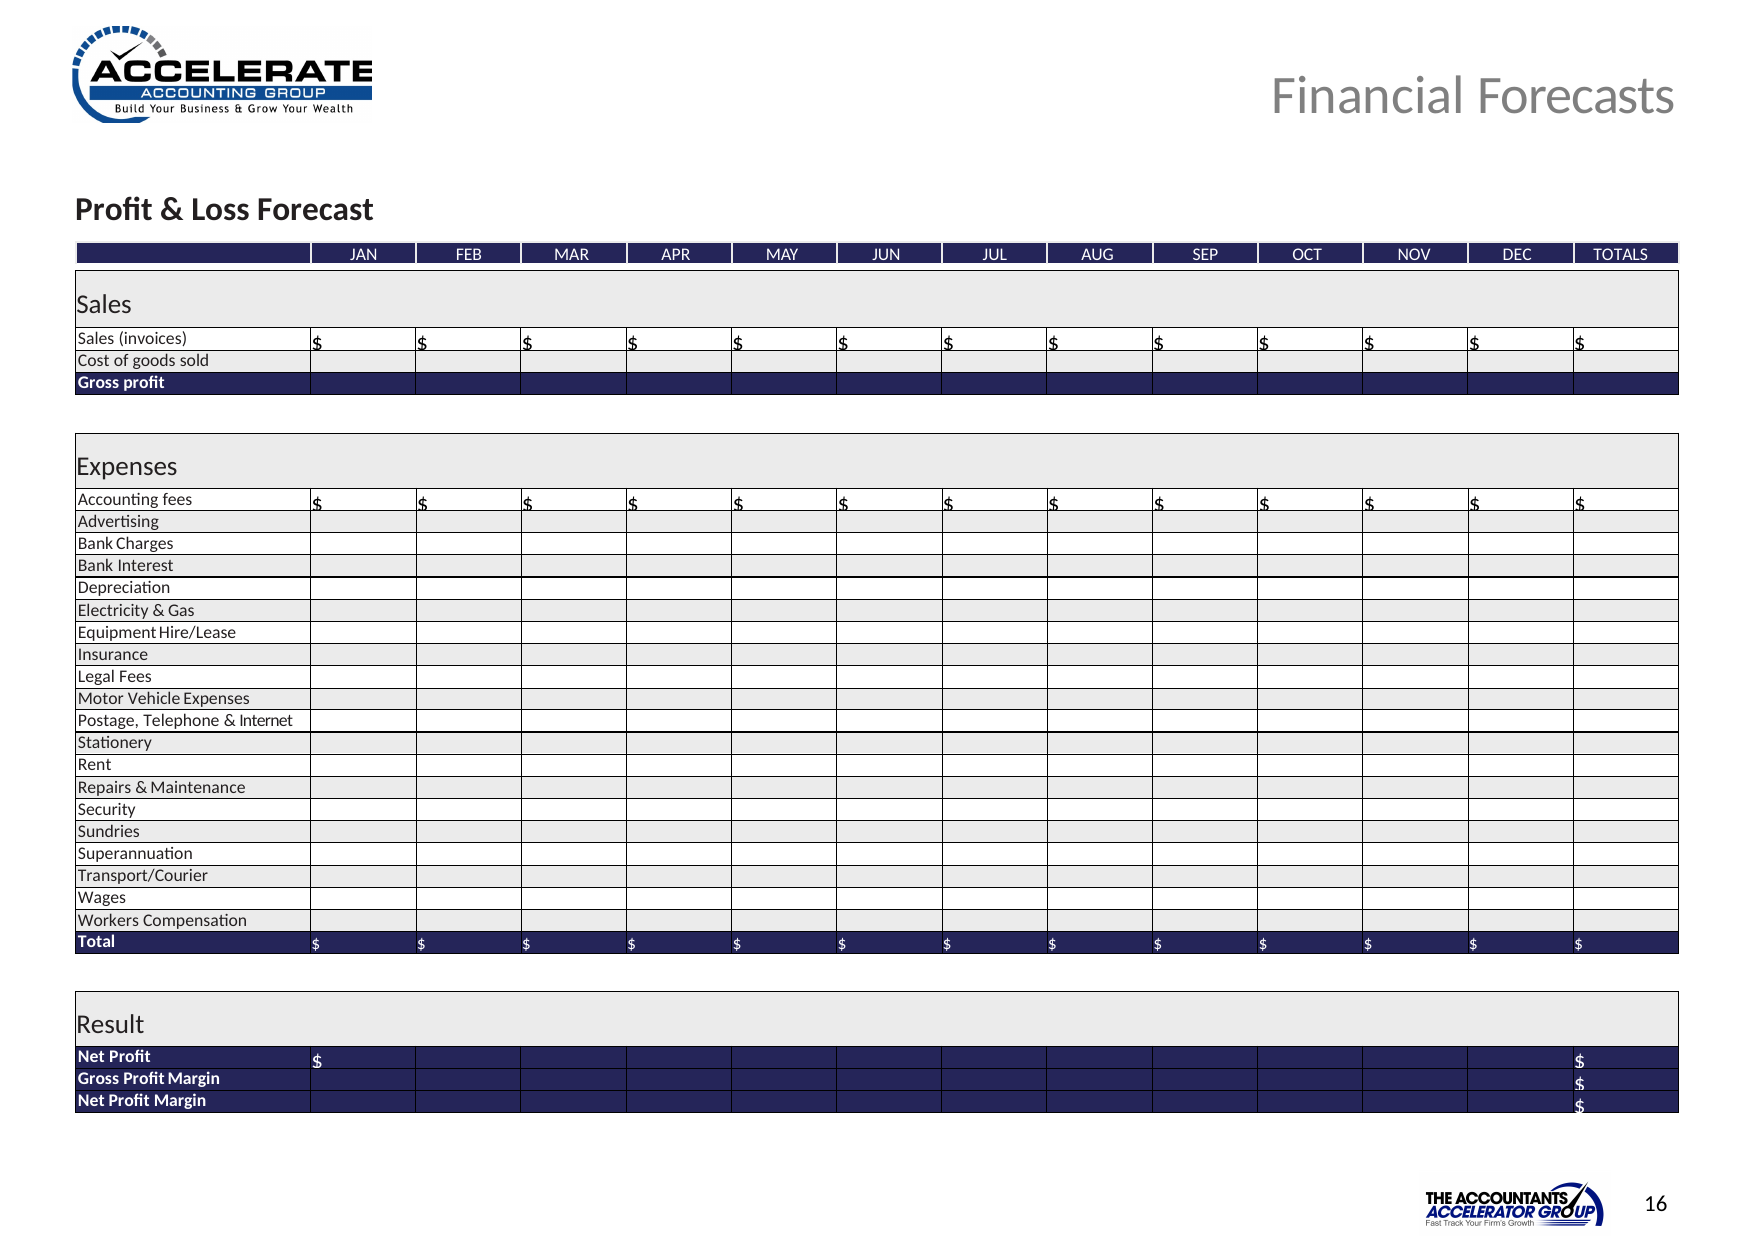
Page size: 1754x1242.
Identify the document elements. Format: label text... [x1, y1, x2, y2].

table_cell [1469, 777, 1573, 798]
table_cell [311, 533, 416, 554]
table_cell [1153, 666, 1257, 687]
table_header SEP [1154, 243, 1257, 263]
table_cell [837, 533, 942, 554]
table_cell $ [1153, 932, 1257, 953]
table_cell $ [1574, 1069, 1678, 1090]
table_cell [627, 821, 731, 842]
table_cell [1469, 866, 1573, 887]
table_cell [1469, 910, 1573, 931]
table_cell [417, 644, 521, 665]
table_cell [1363, 666, 1468, 687]
table_cell [311, 1091, 415, 1112]
table_cell [1363, 910, 1468, 931]
table_cell $ [311, 1047, 415, 1068]
table_cell [522, 710, 626, 731]
table_cell [943, 555, 1047, 576]
table_cell $ [1047, 328, 1152, 349]
table_cell [1048, 555, 1152, 576]
table_cell [732, 600, 836, 621]
table_cell [416, 1091, 520, 1112]
table_cell [521, 373, 626, 394]
table_cell [1574, 622, 1678, 643]
table_cell [837, 600, 942, 621]
table_cell [732, 755, 836, 776]
table_cell [837, 373, 941, 394]
table_cell [417, 843, 521, 864]
table_cell [1574, 689, 1678, 709]
table_cell [1048, 622, 1152, 643]
table_cell [311, 710, 416, 731]
table_cell [417, 777, 521, 798]
table_cell [1258, 578, 1362, 599]
table_cell Wages [76, 888, 310, 909]
table_cell [1469, 578, 1573, 599]
table_cell [311, 866, 416, 887]
table_cell [416, 373, 520, 394]
table_cell $ [837, 489, 942, 510]
table_cell [311, 821, 416, 842]
table_cell [627, 666, 731, 687]
table_cell [627, 755, 731, 776]
table_cell [1574, 866, 1678, 887]
table_cell $ [1258, 328, 1362, 349]
table_cell Sundries [76, 821, 310, 842]
table_cell [1469, 689, 1573, 709]
table_cell [1469, 733, 1573, 753]
table_cell [732, 622, 836, 643]
table_cell [943, 888, 1047, 909]
table_cell Net Profit Margin [76, 1091, 310, 1112]
table_cell [416, 351, 520, 372]
table_cell [1574, 710, 1678, 731]
table_cell [732, 689, 836, 709]
table_cell [522, 511, 626, 532]
table_cell [311, 644, 416, 665]
table_cell [1048, 821, 1152, 842]
table_cell [417, 910, 521, 931]
table_cell [521, 351, 626, 372]
table_cell [522, 600, 626, 621]
table_cell [417, 755, 521, 776]
table_cell [943, 533, 1047, 554]
table_cell $ [521, 328, 626, 349]
table_cell [1469, 888, 1573, 909]
table_cell [1153, 555, 1257, 576]
table_cell [837, 843, 942, 864]
table_cell [1363, 644, 1468, 665]
table_cell [943, 578, 1047, 599]
table_cell [1153, 1069, 1257, 1090]
table_cell Gross profit [76, 373, 310, 394]
table_cell $ [1153, 489, 1257, 510]
table_cell [627, 777, 731, 798]
table_cell [522, 644, 626, 665]
table_cell [1153, 755, 1257, 776]
table_cell [1469, 666, 1573, 687]
table_cell [1363, 578, 1468, 599]
table_cell $ [311, 489, 416, 510]
table_cell [837, 777, 942, 798]
table_cell [1048, 843, 1152, 864]
table_cell [1574, 351, 1678, 372]
table_cell [1363, 1091, 1467, 1112]
table_cell [522, 555, 626, 576]
table_cell [1048, 644, 1152, 665]
table_cell $ [627, 328, 731, 349]
table_cell $ [311, 932, 416, 953]
table_cell [732, 1069, 836, 1090]
table_cell [1153, 689, 1257, 709]
table_cell [1363, 1047, 1467, 1068]
table_cell $ [837, 328, 941, 349]
table_cell $ [311, 328, 415, 349]
table_cell [1363, 600, 1468, 621]
table_cell $ [417, 932, 521, 953]
table_cell [1258, 733, 1362, 753]
table_cell [1258, 710, 1362, 731]
table_cell [1469, 843, 1573, 864]
table_cell [627, 910, 731, 931]
table_cell $ [1048, 932, 1152, 953]
table_header TOTALS [1575, 243, 1678, 263]
table_cell [1153, 843, 1257, 864]
table_cell [943, 644, 1047, 665]
table_cell [943, 733, 1047, 753]
table_cell Workers Compensation [76, 910, 310, 931]
table_cell [311, 666, 416, 687]
table_cell [627, 866, 731, 887]
table_cell [837, 821, 942, 842]
table_cell [417, 533, 521, 554]
table_cell [732, 373, 836, 394]
table_cell Bank Charges [76, 533, 310, 554]
table_cell [942, 373, 1046, 394]
table_header AUG [1048, 243, 1152, 263]
table_cell $ [732, 932, 836, 953]
table_cell [1153, 821, 1257, 842]
table_cell [1258, 666, 1362, 687]
table_cell $ [522, 489, 626, 510]
table_cell [417, 511, 521, 532]
table_cell $ [1469, 932, 1573, 953]
table_cell [311, 689, 416, 709]
table_cell [1469, 644, 1573, 665]
table_cell [1048, 578, 1152, 599]
table_cell [1153, 777, 1257, 798]
table_cell [311, 600, 416, 621]
table_cell [837, 866, 942, 887]
table_cell [1574, 843, 1678, 864]
table_cell [1574, 644, 1678, 665]
table_cell [1469, 533, 1573, 554]
table_cell [1258, 755, 1362, 776]
table_cell [1574, 373, 1678, 394]
table_cell [311, 777, 416, 798]
table_cell [942, 1047, 1046, 1068]
table_cell [1574, 555, 1678, 576]
table_cell [417, 821, 521, 842]
table_cell $ [942, 328, 1046, 349]
table_cell [1363, 689, 1468, 709]
table_cell [732, 351, 836, 372]
table_cell [943, 799, 1047, 820]
table_header JUL [943, 243, 1046, 263]
table_cell [1153, 799, 1257, 820]
table_cell [417, 710, 521, 731]
table_cell [1153, 578, 1257, 599]
table_cell [1363, 866, 1468, 887]
table_cell Equipment Hire/Lease [76, 622, 310, 643]
table_cell [627, 533, 731, 554]
table_cell [1574, 733, 1678, 753]
table_header JAN [312, 243, 415, 263]
table_cell [627, 689, 731, 709]
table_cell [627, 644, 731, 665]
table_cell [417, 866, 521, 887]
table_cell [1047, 351, 1152, 372]
table_cell $ [1574, 489, 1678, 510]
table_cell Electricity & Gas [76, 600, 310, 621]
table_cell $ [732, 489, 836, 510]
table_cell [1048, 733, 1152, 753]
table_cell [1363, 511, 1468, 532]
table_header OCT [1259, 243, 1362, 263]
table_cell [1574, 755, 1678, 776]
table_cell [1574, 666, 1678, 687]
table_cell $ [1363, 489, 1468, 510]
table_cell [1469, 821, 1573, 842]
table_cell [732, 533, 836, 554]
table_cell [627, 351, 731, 372]
table_cell Sales (invoices) [76, 328, 310, 349]
table_cell [1574, 578, 1678, 599]
picture [1419, 1172, 1612, 1236]
table_cell [1574, 910, 1678, 931]
table_cell [1468, 1091, 1573, 1112]
table_header Result [76, 992, 1678, 1046]
table_cell [732, 888, 836, 909]
table_cell $ [732, 328, 836, 349]
table_cell [1048, 710, 1152, 731]
table_cell Gross Profit Margin [76, 1069, 310, 1090]
table_cell [942, 1069, 1046, 1090]
table_cell [837, 799, 942, 820]
table_header MAR [522, 243, 626, 263]
table_cell [732, 777, 836, 798]
table_cell Accounting fees [76, 489, 310, 510]
table_cell [521, 1069, 626, 1090]
table_cell [522, 910, 626, 931]
table_cell [1258, 689, 1362, 709]
table_header MAY [733, 243, 836, 263]
table_cell [416, 1069, 520, 1090]
table_cell [417, 689, 521, 709]
table_cell [837, 351, 941, 372]
table_cell [1363, 777, 1468, 798]
table_cell [627, 1047, 731, 1068]
table_cell [1048, 888, 1152, 909]
table_cell [627, 622, 731, 643]
table_cell [837, 888, 942, 909]
table_cell Rent [76, 755, 310, 776]
table_cell [943, 666, 1047, 687]
table_cell [943, 755, 1047, 776]
table_cell [417, 799, 521, 820]
table_cell [1469, 799, 1573, 820]
table_cell [837, 1069, 941, 1090]
table_cell [1153, 910, 1257, 931]
table_cell [522, 821, 626, 842]
table_cell [1574, 888, 1678, 909]
table_cell [1258, 910, 1362, 931]
table_cell [416, 1047, 520, 1068]
table_cell [837, 555, 942, 576]
table_cell [627, 1069, 731, 1090]
table_header FEB [417, 243, 520, 263]
table_cell [522, 843, 626, 864]
table_header DEC [1469, 243, 1573, 263]
table_cell [417, 555, 521, 576]
table_cell [1468, 373, 1573, 394]
table_cell $ [1574, 1047, 1678, 1068]
table_cell [1258, 1069, 1362, 1090]
table_cell [627, 888, 731, 909]
table_cell $ [1469, 489, 1573, 510]
table_cell [1574, 777, 1678, 798]
table_cell [1153, 1091, 1257, 1112]
table_cell [1048, 777, 1152, 798]
table_cell [1258, 600, 1362, 621]
table_cell Bank Interest [76, 555, 310, 576]
table_cell [732, 710, 836, 731]
table_cell [1258, 821, 1362, 842]
table_cell $ [417, 489, 521, 510]
table_cell [522, 666, 626, 687]
table_cell $ [943, 932, 1047, 953]
table_cell [943, 511, 1047, 532]
table_cell [732, 666, 836, 687]
table_header NOV [1364, 243, 1467, 263]
table_cell [1469, 555, 1573, 576]
table_cell $ [627, 489, 731, 510]
table_cell [1574, 799, 1678, 820]
table_cell [1258, 373, 1362, 394]
table_cell [522, 733, 626, 753]
table_cell Transport/Courier [76, 866, 310, 887]
table_cell [1258, 866, 1362, 887]
table_cell $ [1574, 1091, 1678, 1112]
table_cell [1363, 1069, 1467, 1090]
table_cell [1153, 710, 1257, 731]
table_cell [1574, 533, 1678, 554]
table_cell [311, 373, 415, 394]
table_cell [1469, 600, 1573, 621]
table_cell [1258, 644, 1362, 665]
table_cell $ [1153, 328, 1257, 349]
table_cell [1258, 1047, 1362, 1068]
table_cell [943, 600, 1047, 621]
table_cell [837, 578, 942, 599]
table_cell $ [1574, 932, 1678, 953]
table_cell [1363, 755, 1468, 776]
table_cell [1048, 910, 1152, 931]
table_cell [943, 843, 1047, 864]
table_cell [1153, 600, 1257, 621]
table_cell [1258, 511, 1362, 532]
table_cell [522, 533, 626, 554]
table_cell [1153, 1047, 1257, 1068]
table_cell [1363, 710, 1468, 731]
table_cell [732, 644, 836, 665]
table_cell Motor Vehicle Expenses [76, 689, 310, 709]
table_cell Cost of goods sold [76, 351, 310, 372]
table_cell [1047, 1047, 1152, 1068]
table_cell [1153, 511, 1257, 532]
table_cell [1047, 373, 1152, 394]
table_cell [732, 578, 836, 599]
table_header Expenses [76, 434, 1678, 488]
table_cell [1048, 666, 1152, 687]
table_cell [732, 843, 836, 864]
table_cell [1258, 888, 1362, 909]
table_cell [627, 1091, 731, 1112]
table_cell $ [1258, 489, 1362, 510]
table_cell [732, 866, 836, 887]
table_cell [1258, 555, 1362, 576]
table_cell [417, 578, 521, 599]
table_cell [627, 373, 731, 394]
table_cell [311, 511, 416, 532]
table_cell [1469, 511, 1573, 532]
table_cell Superannuation [76, 843, 310, 864]
table_cell [1048, 689, 1152, 709]
table_cell $ [1258, 932, 1362, 953]
table_cell [417, 888, 521, 909]
table_cell [1153, 351, 1257, 372]
table_cell [1469, 755, 1573, 776]
table_cell Postage, Telephone & Internet [76, 710, 310, 731]
table_cell [522, 888, 626, 909]
table_cell $ [1048, 489, 1152, 510]
table_cell [417, 733, 521, 753]
table_cell [522, 689, 626, 709]
table_cell [1574, 511, 1678, 532]
table_cell [732, 1047, 836, 1068]
table_cell Stationery [76, 733, 310, 753]
table_cell [311, 578, 416, 599]
table_cell [1047, 1091, 1152, 1112]
table_cell [732, 821, 836, 842]
table_cell [943, 689, 1047, 709]
table_cell [1468, 1069, 1573, 1090]
table_cell [1468, 351, 1573, 372]
table_cell [1363, 533, 1468, 554]
table_cell Insurance [76, 644, 310, 665]
subtitle Profit & Loss Forecast [75, 188, 1754, 229]
table_cell $ [1363, 932, 1468, 953]
table_cell Legal Fees [76, 666, 310, 687]
table_cell [943, 910, 1047, 931]
table_cell [732, 733, 836, 753]
table_cell [1258, 843, 1362, 864]
table_header JUN [838, 243, 941, 263]
table_cell Repairs & Maintenance [76, 777, 310, 798]
table_cell [1153, 888, 1257, 909]
table_cell [311, 1069, 415, 1090]
table_cell [627, 843, 731, 864]
table_cell [1048, 755, 1152, 776]
table_cell [1258, 1091, 1362, 1112]
table_cell $ [1468, 328, 1573, 349]
picture [71, 26, 372, 123]
table_cell [522, 578, 626, 599]
table_cell [732, 799, 836, 820]
table_cell [942, 1091, 1046, 1112]
table_cell [311, 799, 416, 820]
table_cell [1048, 600, 1152, 621]
table_cell [943, 710, 1047, 731]
table_cell [311, 910, 416, 931]
table_cell [1363, 373, 1467, 394]
table_cell [521, 1047, 626, 1068]
table_cell [943, 821, 1047, 842]
table_cell [1048, 799, 1152, 820]
table_cell [1047, 1069, 1152, 1090]
table_cell [311, 555, 416, 576]
table_cell [627, 578, 731, 599]
table_cell [837, 733, 942, 753]
table_cell [417, 622, 521, 643]
table_cell [1363, 733, 1468, 753]
table_header APR [628, 243, 731, 263]
table_header [77, 243, 310, 263]
table_cell [837, 710, 942, 731]
table_cell [943, 777, 1047, 798]
table_cell Depreciation [76, 578, 310, 599]
table_cell [1363, 799, 1468, 820]
table_cell $ [1363, 328, 1467, 349]
table_cell [1469, 710, 1573, 731]
table_cell [311, 351, 415, 372]
table_cell [837, 755, 942, 776]
table_cell [943, 622, 1047, 643]
table_cell [732, 555, 836, 576]
table_cell [1048, 533, 1152, 554]
table_cell [1048, 511, 1152, 532]
table_cell [732, 910, 836, 931]
table_cell [1363, 555, 1468, 576]
table_cell Total [76, 932, 310, 953]
table_cell [522, 799, 626, 820]
table_cell [1153, 866, 1257, 887]
table_cell [1363, 843, 1468, 864]
table_cell [837, 622, 942, 643]
table_cell [942, 351, 1046, 372]
table_cell [732, 1091, 836, 1112]
table_cell [1258, 622, 1362, 643]
table_cell $ [943, 489, 1047, 510]
table_cell $ [837, 932, 942, 953]
table_cell [1363, 888, 1468, 909]
table_cell [1153, 644, 1257, 665]
table_cell Net Profit [76, 1047, 310, 1068]
table_cell [837, 910, 942, 931]
table_cell Security [76, 799, 310, 820]
table_cell [1153, 533, 1257, 554]
table_cell [627, 511, 731, 532]
table_cell [837, 1047, 941, 1068]
table_cell [417, 600, 521, 621]
table_cell [627, 733, 731, 753]
table_cell [837, 689, 942, 709]
table_cell [522, 755, 626, 776]
table_cell [311, 888, 416, 909]
table_cell [311, 733, 416, 753]
table_cell [311, 843, 416, 864]
table_cell [1363, 351, 1467, 372]
table_cell [522, 866, 626, 887]
table_cell [521, 1091, 626, 1112]
table_cell $ [1574, 328, 1678, 349]
table_cell [1469, 622, 1573, 643]
table_cell [1258, 533, 1362, 554]
table_cell [627, 555, 731, 576]
table_cell [837, 666, 942, 687]
table_cell [837, 511, 942, 532]
table_cell [732, 511, 836, 532]
table_cell [311, 622, 416, 643]
table_cell [1258, 351, 1362, 372]
table_cell [1363, 821, 1468, 842]
table_cell $ [416, 328, 520, 349]
table_cell Advertising [76, 511, 310, 532]
table_cell [1153, 373, 1257, 394]
table_cell [1363, 622, 1468, 643]
table_cell [1258, 777, 1362, 798]
table_cell [522, 622, 626, 643]
table_cell [1048, 866, 1152, 887]
table_cell [311, 755, 416, 776]
table_cell $ [522, 932, 626, 953]
table_cell [522, 777, 626, 798]
table_cell [943, 866, 1047, 887]
table_cell [627, 600, 731, 621]
table_cell [1574, 821, 1678, 842]
table_cell [1258, 799, 1362, 820]
table_cell [627, 799, 731, 820]
table_header Sales [76, 271, 1678, 327]
table_cell $ [627, 932, 731, 953]
table_cell [837, 644, 942, 665]
table_cell [627, 710, 731, 731]
table_cell [417, 666, 521, 687]
table_cell [837, 1091, 941, 1112]
table_cell [1574, 600, 1678, 621]
table_cell [1153, 733, 1257, 753]
table_cell [1468, 1047, 1573, 1068]
table_cell [1153, 622, 1257, 643]
